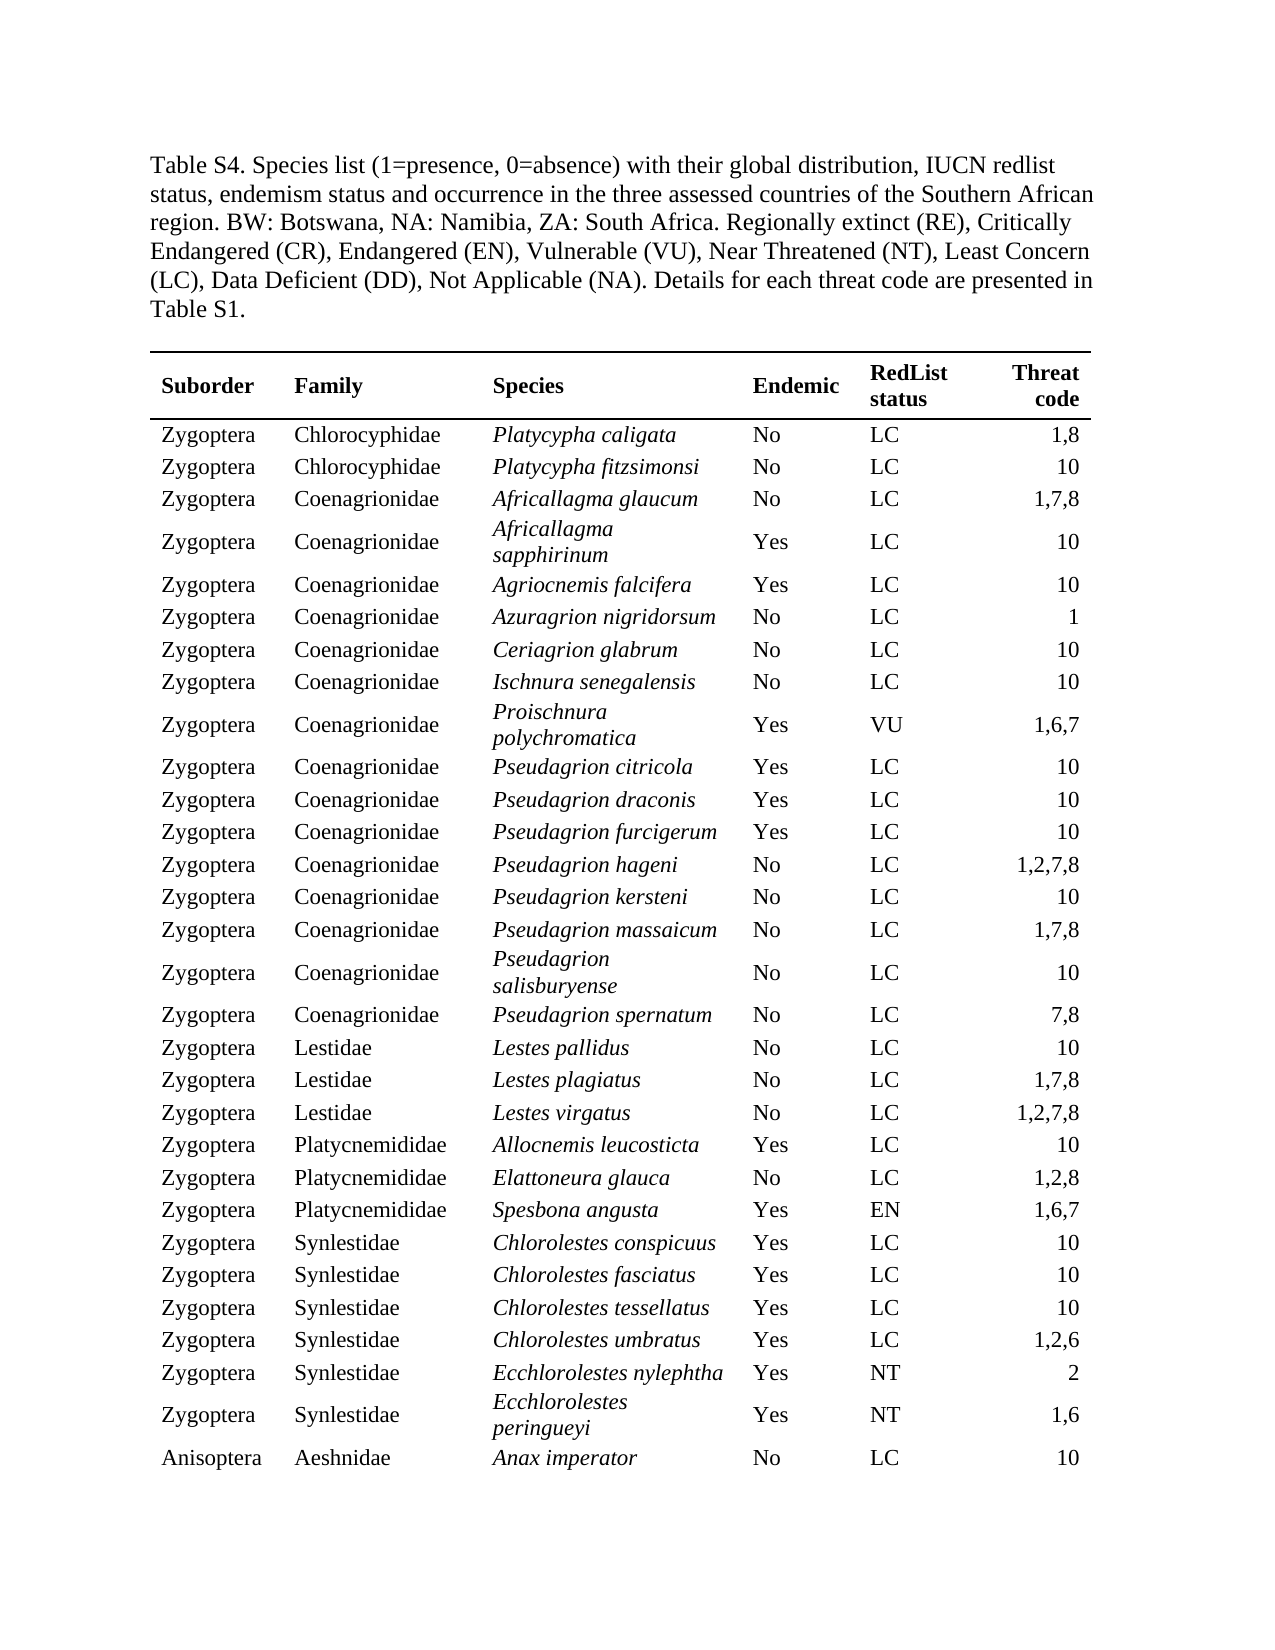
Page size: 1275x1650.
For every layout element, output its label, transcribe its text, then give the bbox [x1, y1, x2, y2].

table_cell Synlestidae [283, 1291, 481, 1323]
table_cell Yes [741, 783, 859, 815]
table_cell 10 [982, 665, 1091, 698]
table_cell LC [859, 750, 982, 783]
table_cell LC [859, 1258, 982, 1291]
table_cell NT [859, 1388, 982, 1441]
table_cell Yes [741, 515, 859, 568]
table_cell Lestidae [283, 1096, 481, 1128]
table_cell Chlorolestes fasciatus [481, 1258, 741, 1291]
table_cell 1,8 [982, 420, 1091, 450]
table_cell Zygoptera [150, 600, 283, 633]
table_cell Zygoptera [150, 450, 283, 482]
table_cell LC [859, 783, 982, 815]
table_cell LC [859, 848, 982, 880]
table_cell NT [859, 1356, 982, 1388]
table_cell No [741, 913, 859, 945]
table_cell 10 [982, 1128, 1091, 1161]
table_header Family [283, 353, 481, 417]
table_cell Yes [741, 750, 859, 783]
table_cell LC [859, 815, 982, 848]
table_cell LC [859, 913, 982, 945]
table_cell Ceriagrion glabrum [481, 633, 741, 665]
table_cell LC [859, 568, 982, 600]
text Table S4. Species list (1=presence, 0=absence) with their global distribution, IUCN redlist status, endemism status and occurrence in the three assessed countries of the Southern African region. BW: Botswana, NA: Namibia, ZA: South Africa. Regionally extinct (RE), Critically Endangered (CR), Endangered (EN), Vulnerable (VU), Near Threatened (NT), Least Concern (LC), Data Deficient (DD), Not Applicable (NA). Details for each threat code are presented in Table S1. [150, 150, 1125, 322]
table_cell Yes [741, 1226, 859, 1258]
table_cell Zygoptera [150, 1356, 283, 1388]
table_cell Yes [741, 1128, 859, 1161]
table_cell LC [859, 1031, 982, 1063]
table_cell Pseudagrion massaicum [481, 913, 741, 945]
table_cell Synlestidae [283, 1323, 481, 1356]
table_cell 1,2,6 [982, 1323, 1091, 1356]
table_cell Zygoptera [150, 1031, 283, 1063]
table_cell No [741, 633, 859, 665]
table_cell 1 [982, 600, 1091, 633]
table_cell Coenagrionidae [283, 998, 481, 1031]
table_cell 10 [982, 1291, 1091, 1323]
table_cell Yes [741, 698, 859, 750]
table_cell Zygoptera [150, 783, 283, 815]
table_cell Coenagrionidae [283, 848, 481, 880]
table_cell Africallagma sapphirinum [481, 515, 741, 568]
table_cell Yes [741, 1258, 859, 1291]
table_cell Zygoptera [150, 998, 283, 1031]
table_cell Zygoptera [150, 633, 283, 665]
table_cell Zygoptera [150, 483, 283, 515]
table_cell No [741, 665, 859, 698]
table_cell Zygoptera [150, 1096, 283, 1128]
table_cell LC [859, 1323, 982, 1356]
table_cell 7,8 [982, 998, 1091, 1031]
table_cell LC [859, 483, 982, 515]
table_cell Zygoptera [150, 1063, 283, 1096]
table_cell Proischnura polychromatica [481, 698, 741, 750]
table_cell No [741, 483, 859, 515]
table_cell 10 [982, 750, 1091, 783]
table_cell Coenagrionidae [283, 945, 481, 998]
table_cell Lestes plagiatus [481, 1063, 741, 1096]
table_cell LC [859, 600, 982, 633]
table_cell Zygoptera [150, 515, 283, 568]
table_cell 2 [982, 1356, 1091, 1388]
table_cell 10 [982, 880, 1091, 913]
table_cell Yes [741, 1388, 859, 1441]
table_cell Zygoptera [150, 1128, 283, 1161]
table_cell Zygoptera [150, 568, 283, 600]
table_cell Coenagrionidae [283, 750, 481, 783]
table_cell LC [859, 880, 982, 913]
table_cell Synlestidae [283, 1226, 481, 1258]
table_header Species [481, 353, 741, 417]
table_cell 10 [982, 633, 1091, 665]
table_cell LC [859, 665, 982, 698]
table_header Suborder [150, 353, 283, 417]
table_cell Azuragrion nigridorsum [481, 600, 741, 633]
table_cell LC [859, 945, 982, 998]
table_cell 10 [982, 1031, 1091, 1063]
table_cell Chlorolestes umbratus [481, 1323, 741, 1356]
table_cell Coenagrionidae [283, 665, 481, 698]
table_cell 10 [982, 815, 1091, 848]
table_cell No [741, 945, 859, 998]
table_cell Zygoptera [150, 665, 283, 698]
table_cell Elattoneura glauca [481, 1161, 741, 1193]
table_cell Zygoptera [150, 420, 283, 450]
table_cell 1,6,7 [982, 1193, 1091, 1226]
table_cell 1,6,7 [982, 698, 1091, 750]
table_cell Yes [741, 815, 859, 848]
table_cell Zygoptera [150, 1388, 283, 1441]
table_cell 10 [982, 515, 1091, 568]
table_cell Platycypha caligata [481, 420, 741, 450]
table_cell 1,7,8 [982, 483, 1091, 515]
table_cell Pseudagrion hageni [481, 848, 741, 880]
table_cell VU [859, 698, 982, 750]
table_cell LC [859, 1096, 982, 1128]
table_cell Coenagrionidae [283, 815, 481, 848]
table_cell LC [859, 1291, 982, 1323]
table_cell LC [859, 1226, 982, 1258]
table_cell EN [859, 1193, 982, 1226]
table_cell Zygoptera [150, 913, 283, 945]
table_cell Lestidae [283, 1063, 481, 1096]
table_cell Zygoptera [150, 1258, 283, 1291]
table_cell Zygoptera [150, 1161, 283, 1193]
table_cell Yes [741, 1356, 859, 1388]
table_cell No [741, 450, 859, 482]
table_cell Synlestidae [283, 1388, 481, 1441]
table_cell Anax imperator [481, 1441, 741, 1473]
table_cell 1,7,8 [982, 913, 1091, 945]
table_cell Yes [741, 1323, 859, 1356]
table_cell Ecchlorolestes nylephtha [481, 1356, 741, 1388]
table_cell LC [859, 515, 982, 568]
table_cell Chlorolestes tessellatus [481, 1291, 741, 1323]
table_cell Yes [741, 568, 859, 600]
table_cell LC [859, 1161, 982, 1193]
table_cell Ecchlorolestes peringueyi [481, 1388, 741, 1441]
table_cell Zygoptera [150, 880, 283, 913]
table_cell LC [859, 633, 982, 665]
table_cell Zygoptera [150, 1291, 283, 1323]
table_cell Allocnemis leucosticta [481, 1128, 741, 1161]
table_cell Pseudagrion salisburyense [481, 945, 741, 998]
table_cell Yes [741, 1291, 859, 1323]
table_cell 1,2,8 [982, 1161, 1091, 1193]
table_cell Ischnura senegalensis [481, 665, 741, 698]
table_cell 1,7,8 [982, 1063, 1091, 1096]
table_cell Platycnemididae [283, 1128, 481, 1161]
table_cell Spesbona angusta [481, 1193, 741, 1226]
table_cell Yes [741, 1193, 859, 1226]
table_cell 10 [982, 1258, 1091, 1291]
table_cell 10 [982, 945, 1091, 998]
table_cell No [741, 1096, 859, 1128]
table_cell Zygoptera [150, 945, 283, 998]
table_cell Synlestidae [283, 1356, 481, 1388]
table_cell 10 [982, 1226, 1091, 1258]
table_cell No [741, 1031, 859, 1063]
table_cell LC [859, 450, 982, 482]
table_cell Pseudagrion citricola [481, 750, 741, 783]
table_cell No [741, 600, 859, 633]
table_cell 10 [982, 568, 1091, 600]
table_cell No [741, 420, 859, 450]
table_cell Aeshnidae [283, 1441, 481, 1473]
table_cell Pseudagrion spernatum [481, 998, 741, 1031]
table_cell Zygoptera [150, 698, 283, 750]
table_cell No [741, 880, 859, 913]
table_cell Pseudagrion kersteni [481, 880, 741, 913]
table_cell LC [859, 1128, 982, 1161]
table_cell LC [859, 998, 982, 1031]
table_cell No [741, 848, 859, 880]
table_cell LC [859, 420, 982, 450]
table_cell Pseudagrion furcigerum [481, 815, 741, 848]
table_cell Coenagrionidae [283, 783, 481, 815]
table_cell Chlorolestes conspicuus [481, 1226, 741, 1258]
table_cell Platycnemididae [283, 1193, 481, 1226]
table_cell Zygoptera [150, 1193, 283, 1226]
table_cell Chlorocyphidae [283, 450, 481, 482]
table_cell Synlestidae [283, 1258, 481, 1291]
table_cell No [741, 998, 859, 1031]
table_cell Coenagrionidae [283, 483, 481, 515]
table_cell Zygoptera [150, 848, 283, 880]
table_cell Coenagrionidae [283, 568, 481, 600]
table_cell Coenagrionidae [283, 515, 481, 568]
table_cell Coenagrionidae [283, 698, 481, 750]
table_cell Africallagma glaucum [481, 483, 741, 515]
table_cell Chlorocyphidae [283, 420, 481, 450]
table_header Endemic [741, 353, 859, 417]
table_cell Coenagrionidae [283, 880, 481, 913]
table_header RedList status [859, 353, 982, 417]
table_cell Zygoptera [150, 815, 283, 848]
table_cell Zygoptera [150, 750, 283, 783]
table_cell Pseudagrion draconis [481, 783, 741, 815]
table_cell 1,2,7,8 [982, 848, 1091, 880]
table_cell Coenagrionidae [283, 600, 481, 633]
table_cell No [741, 1063, 859, 1096]
table_cell 10 [982, 1441, 1091, 1473]
table_cell Platycypha fitzsimonsi [481, 450, 741, 482]
table_cell Anisoptera [150, 1441, 283, 1473]
table_cell Coenagrionidae [283, 633, 481, 665]
table_cell Lestes pallidus [481, 1031, 741, 1063]
table_cell LC [859, 1441, 982, 1473]
table_cell Lestidae [283, 1031, 481, 1063]
table_cell No [741, 1441, 859, 1473]
table_cell 10 [982, 783, 1091, 815]
table_cell Lestes virgatus [481, 1096, 741, 1128]
table_cell 1,2,7,8 [982, 1096, 1091, 1128]
table_cell 1,6 [982, 1388, 1091, 1441]
table_cell Zygoptera [150, 1323, 283, 1356]
table_cell 10 [982, 450, 1091, 482]
table_cell Zygoptera [150, 1226, 283, 1258]
table_cell Platycnemididae [283, 1161, 481, 1193]
table_cell Agriocnemis falcifera [481, 568, 741, 600]
table_cell No [741, 1161, 859, 1193]
table_cell LC [859, 1063, 982, 1096]
table_header Threat code [982, 353, 1091, 417]
table_cell Coenagrionidae [283, 913, 481, 945]
